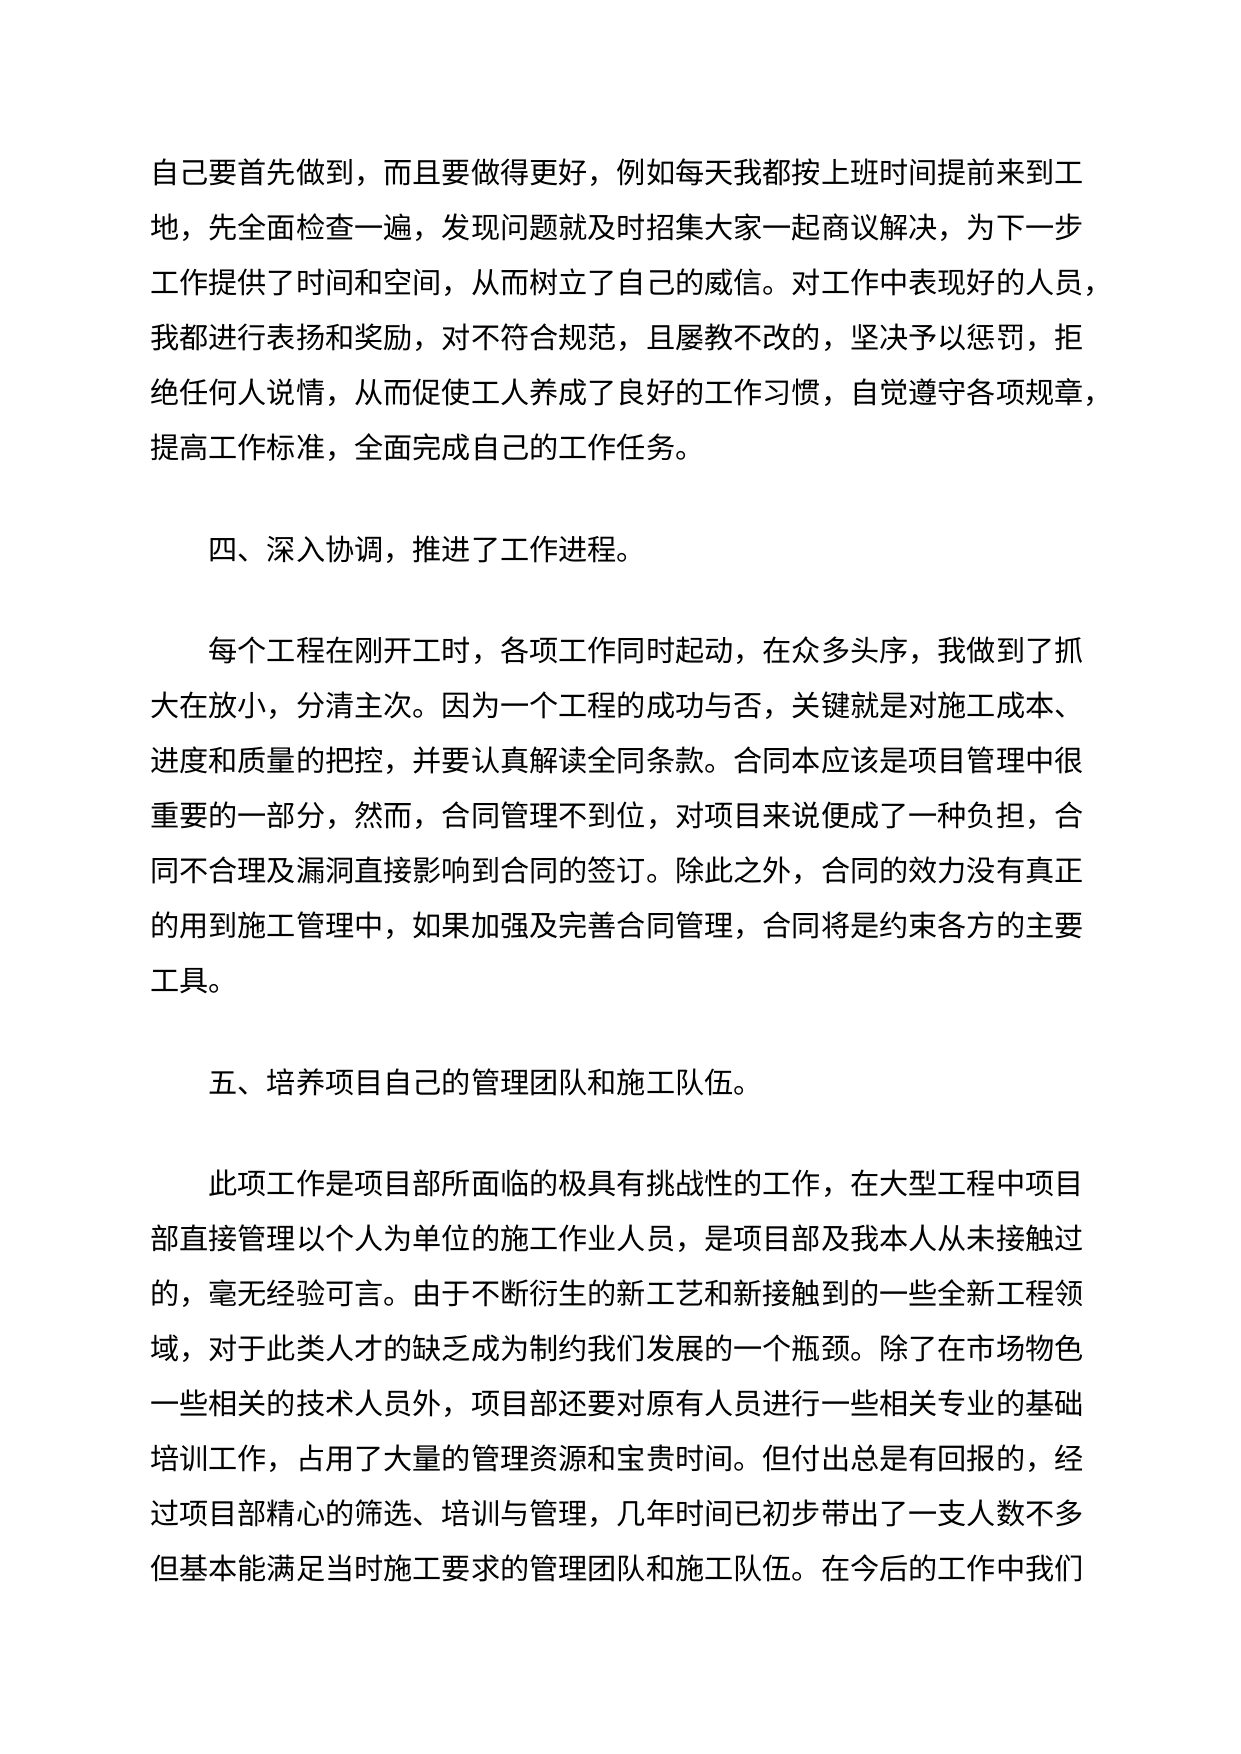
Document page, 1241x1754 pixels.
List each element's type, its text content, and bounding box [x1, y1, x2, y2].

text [150, 1161, 1090, 1587]
text 五、培养项目自己的管理团队和施工队伍。 [150, 1059, 1090, 1101]
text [150, 150, 1090, 467]
text 每个工程在刚开工时，各项工作同时起动，在众多头序，我做到了抓大在放小，分清主次。因为一个工程的成功与否，关键就是对施工成本、进度和质量的把控，并要认真解读全同条款。合同本应该是项目管理中很重要的一部分，然而，合同管理不到位，对项目来说便成了一种负担，合同不合理及漏洞直接影响到合同的签订。除此之外，合同的效力没有真正的用到施工管理中，如果加强及完善合同管理，合同将是约束各方的主要工具。 [150, 628, 1090, 1000]
text 四、深入协调，推进了工作进程。 [150, 526, 1090, 568]
